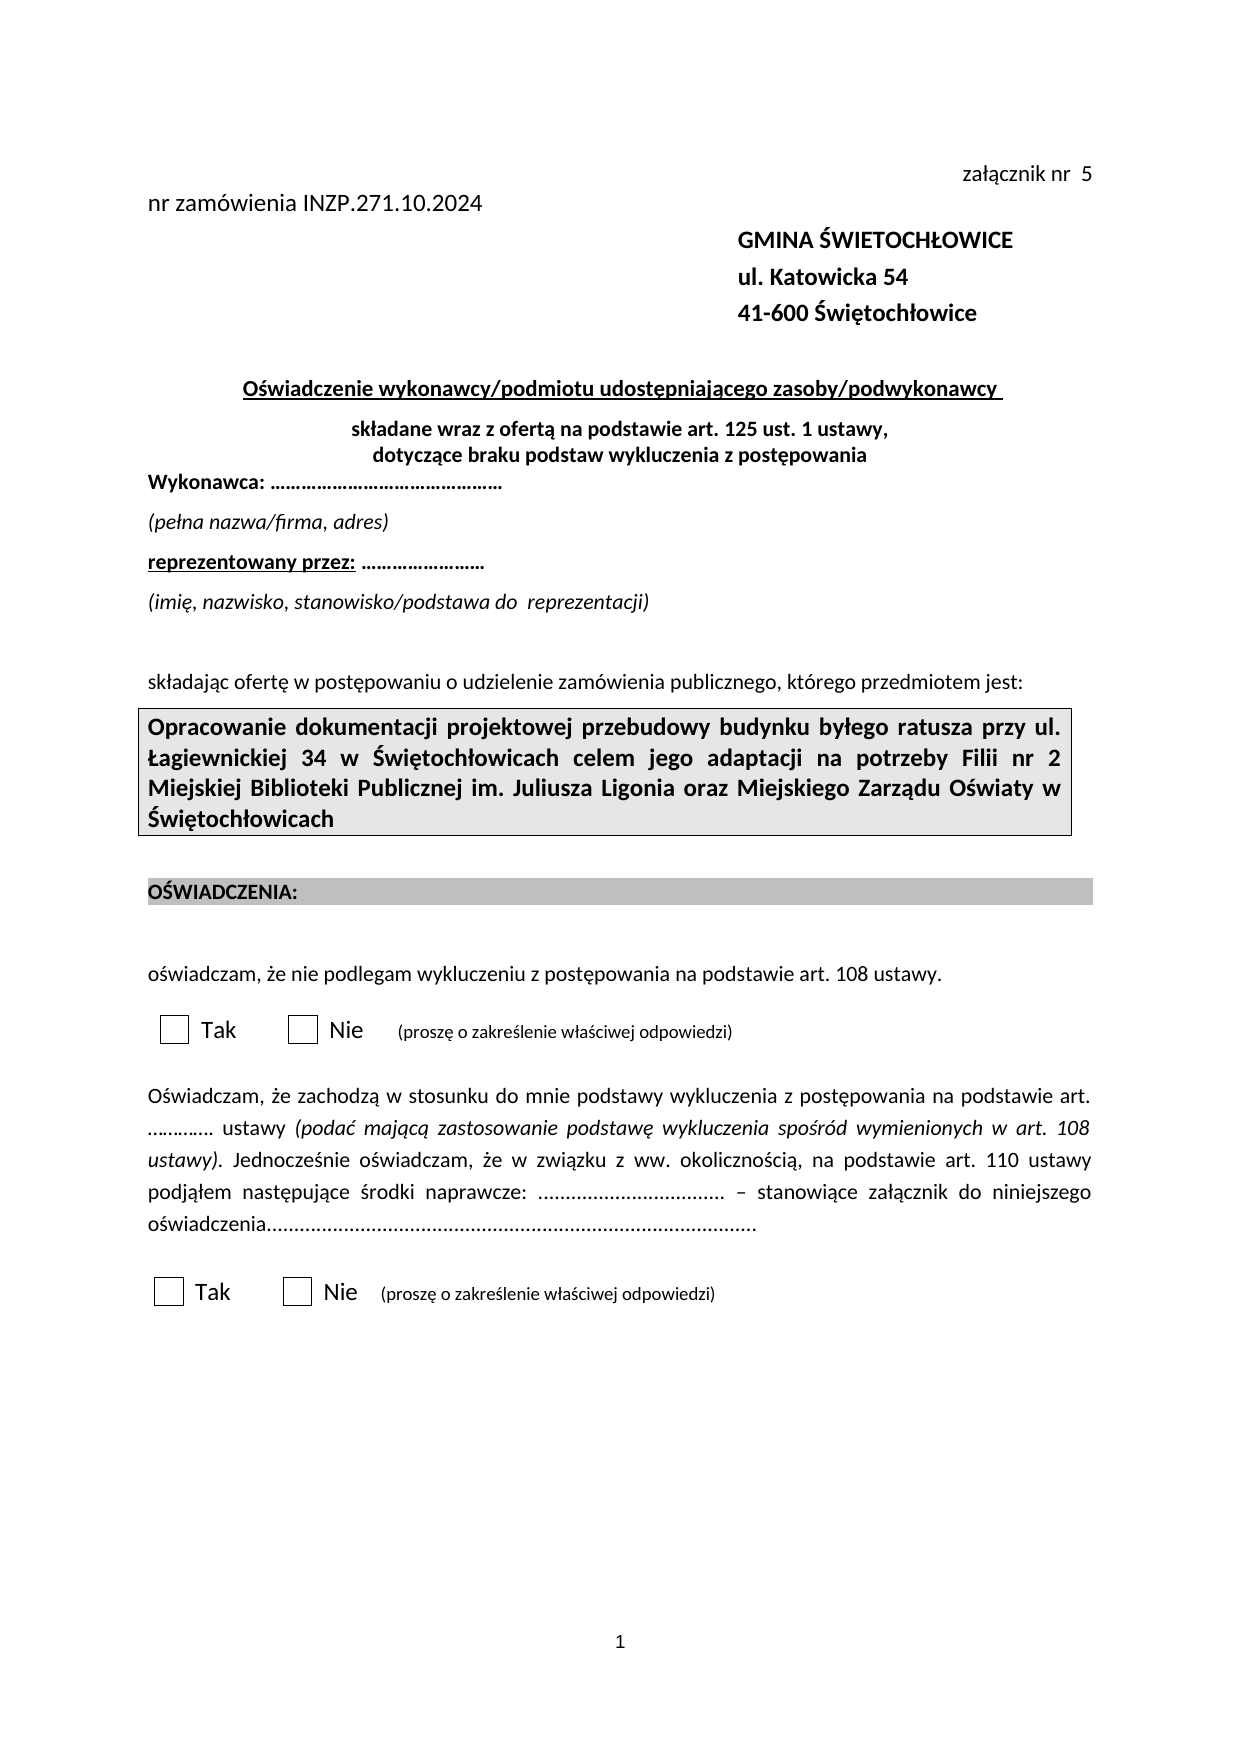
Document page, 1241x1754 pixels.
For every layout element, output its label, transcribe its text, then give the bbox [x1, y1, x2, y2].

text 41-600 Świętochłowice [148, 297, 1093, 328]
text ul. Katowicka 54 [148, 261, 1093, 291]
text Oświadczam, że zachodzą w stosunku do mnie podstawy wykluczenia z postępowania na podstawie art. …………. ustawy (podać mającą zastosowanie podstawę wykluczenia spośród wymienionych w art. 108 ustawy). Jednocześnie oświadczam, że w związku z ww. okolicznością, na podstawie art. 110 ustawy podjąłem następujące środki naprawcze: .................................. – stanowiące załącznik do niniejszego oświadczenia......................................................................................... [148, 1082, 1093, 1237]
text GMINA ŚWIETOCHŁOWICE [148, 224, 1093, 254]
text Opracowanie dokumentacji projektowej przebudowy budynku byłego ratusza przy ul. Łagiewnickiej 34 w Świętochłowicach celem jego adaptacji na potrzeby Filii nr 2 Miejskiej Biblioteki Publicznej im. Juliusza Ligonia oraz Miejskiego Zarządu Oświaty w Świętochłowicach [139, 709, 1071, 835]
text Wykonawca: ……………………………………… [148, 468, 1093, 495]
text (pełna nazwa/firma, adres) [148, 508, 1093, 535]
text Tak Nie (proszę o zakreślenie właściwej odpowiedzi) [148, 1276, 1093, 1306]
text OŚWIADCZENIA: [148, 878, 1093, 905]
text Oświadczenie wykonawcy/podmiotu udostępniającego zasoby/podwykonawcy [148, 374, 1093, 402]
text (imię, nazwisko, stanowisko/podstawa do reprezentacji) [148, 588, 1093, 615]
text Tak Nie (proszę o zakreślenie właściwej odpowiedzi) [148, 1014, 1093, 1044]
text składane wraz z ofertą na podstawie art. 125 ust. 1 ustawy, [148, 415, 1093, 441]
text składając ofertę w postępowaniu o udzielenie zamówienia publicznego, którego przedmiotem jest: [148, 668, 1093, 695]
text dotyczące braku podstaw wykluczenia z postępowania [148, 441, 1093, 468]
text reprezentowany przez: …………………… [148, 548, 1093, 575]
text załącznik nr 5 [148, 159, 1093, 187]
list oświadczam, że nie podlegam wykluczeniu z postępowania na podstawie art. 108 ustawy. [148, 960, 1093, 987]
text nr zamówienia INZP.271.10.2024 [148, 187, 1093, 218]
